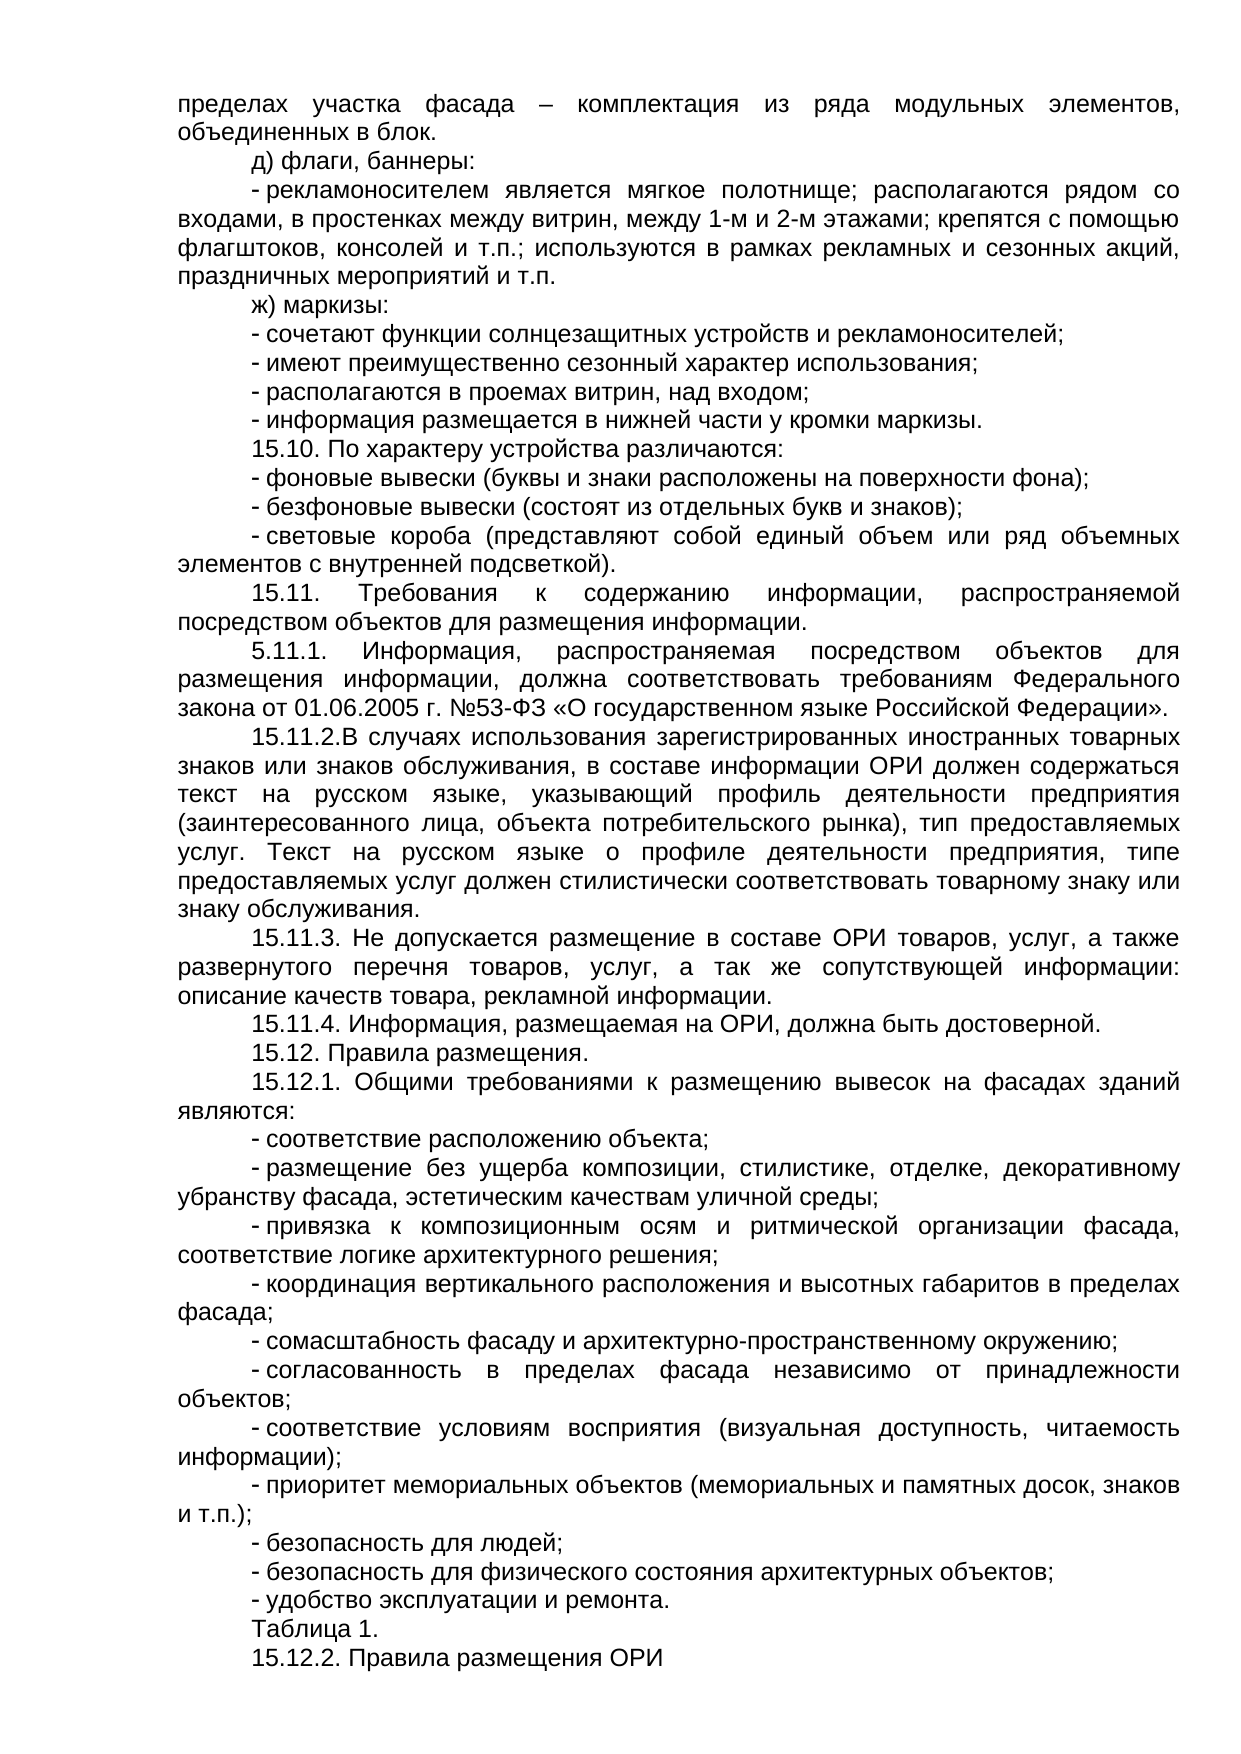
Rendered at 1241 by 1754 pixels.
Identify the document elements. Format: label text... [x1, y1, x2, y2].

list информация размещается в нижней части у кромки маркизы. [177, 405, 1181, 434]
list 15.11. Требования к содержанию информации, распространяемой посредством объектов для размещения информации. [177, 578, 1181, 636]
list сочетают функции солнцезащитных устройств и рекламоносителей; [177, 319, 1181, 348]
list приоритет мемориальных объектов (мемориальных и памятных досок, знаков и т.п.); [177, 1470, 1181, 1528]
list привязка к композиционным осям и ритмической организации фасада, соответствие логике архитектурного решения; [177, 1211, 1181, 1268]
list 15.11.3. Не допускается размещение в составе ОРИ товаров, услуг, а также развернутого перечня товаров, услуг, а так же сопутствующей информации: описание качеств товара, рекламной информации. [177, 923, 1181, 1009]
list рекламоносителем является мягкое полотнище; располагаются рядом со входами, в простенках между витрин, между 1-м и 2-м этажами; крепятся с помощью флагштоков, консолей и т.п.; используются в рамках рекламных и сезонных акций, праздничных мероприятий и т.п. [177, 175, 1181, 290]
list ж) маркизы: [177, 290, 1181, 319]
list размещение без ущерба композиции, стилистике, отделке, декоративному убранству фасада, эстетическим качествам уличной среды; [177, 1153, 1181, 1211]
list имеют преимущественно сезонный характер использования; [177, 348, 1181, 376]
list соответствие расположению объекта; [177, 1124, 1181, 1153]
list сомасштабность фасаду и архитектурно-пространственному окружению; [177, 1326, 1181, 1355]
list удобство эксплуатации и ремонта. [177, 1586, 1181, 1614]
list 15.12. Правила размещения. [177, 1038, 1181, 1067]
list располагаются в проемах витрин, над входом; [177, 376, 1181, 405]
text 15.12.1. Общими требованиями к размещению вывесок на фасадах зданий являются: [177, 1067, 1181, 1124]
text Таблица 1. [177, 1614, 1181, 1643]
list безопасность для людей; [177, 1528, 1181, 1557]
list согласованность в пределах фасада независимо от принадлежности объектов; [177, 1355, 1181, 1413]
list 15.11.2.В случаях использования зарегистрированных иностранных товарных знаков или знаков обслуживания, в составе информации ОРИ должен содержаться текст на русском языке, указывающий профиль деятельности предприятия (заинтересованного лица, объекта потребительского рынка), тип предоставляемых услуг. Текст на русском языке о профиле деятельности предприятия, типе предоставляемых услуг должен стилистически соответствовать товарному знаку или знаку обслуживания. [177, 722, 1181, 923]
text 15.12.2. Правила размещения ОРИ [177, 1643, 1181, 1672]
list соответствие условиям восприятия (визуальная доступность, читаемость информации); [177, 1413, 1181, 1470]
text 15.10. По характеру устройства различаются: [177, 434, 1181, 463]
list световые короба (представляют собой единый объем или ряд объемных элементов с внутренней подсветкой). [177, 521, 1181, 578]
list 15.11.4. Информация, размещаемая на ОРИ, должна быть достоверной. [177, 1009, 1181, 1038]
list координация вертикального расположения и высотных габаритов в пределах фасада; [177, 1268, 1181, 1326]
list безопасность для физического состояния архитектурных объектов; [177, 1557, 1181, 1586]
list д) флаги, баннеры: [177, 146, 1181, 175]
list 5.11.1. Информация, распространяемая посредством объектов для размещения информации, должна соответствовать требованиям Федерального закона от 01.06.2005 г. №53-ФЗ «О государственном языке Российской Федерации». [177, 636, 1181, 722]
list фоновые вывески (буквы и знаки расположены на поверхности фона); [177, 463, 1181, 492]
list безфоновые вывески (состоят из отдельных букв и знаков); [177, 492, 1181, 521]
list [177, 89, 1181, 146]
